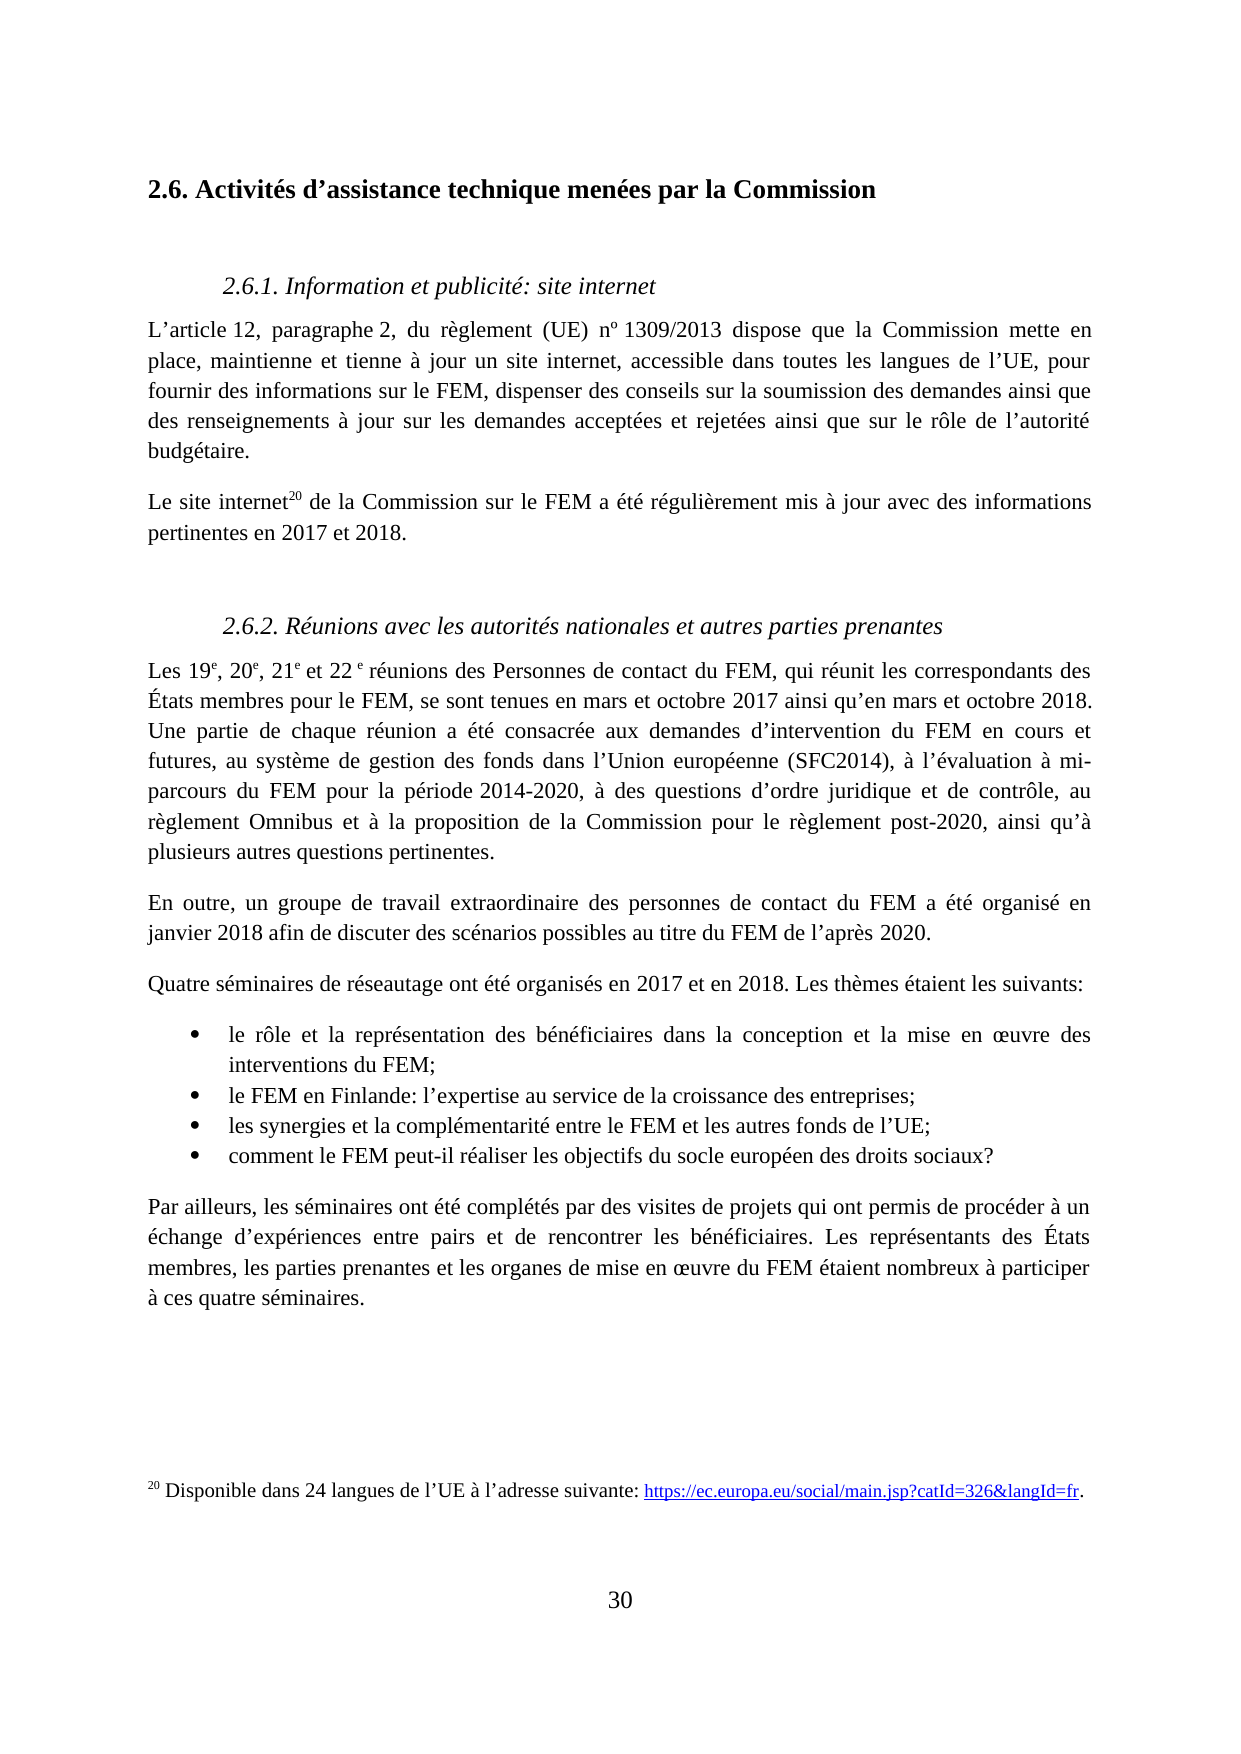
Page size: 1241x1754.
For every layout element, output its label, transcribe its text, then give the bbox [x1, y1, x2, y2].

text En outre, un groupe de travail extraordinaire des personnes de contact du FEM a été organisé en janvier 2018 afin de discuter des scénarios possibles au titre du FEM de l’après 2020. [148, 889, 1092, 946]
text Quatre séminaires de réseautage ont été organisés en 2017 et en 2018. Les thèmes étaient les suivants: [148, 970, 1092, 997]
subtitle 2.6. Activités d’assistance technique menées par la Commission [148, 173, 1092, 204]
list comment le FEM peut-il réaliser les objectifs du socle européen des droits sociaux? [191, 1142, 1092, 1168]
text L’article 12, paragraphe 2, du règlement (UE) nº 1309/2013 dispose que la Commission mette en place, maintienne et tienne à jour un site internet, accessible dans toutes les langues de l’UE, pour fournir des informations sur le FEM, dispenser des conseils sur la soumission des demandes ainsi que des renseignements à jour sur les demandes acceptées et rejetées ainsi que sur le rôle de l’autorité budgétaire. [148, 316, 1092, 464]
text Par ailleurs, les séminaires ont été complétés par des visites de projets qui ont permis de procéder à un échange d’expériences entre pairs et de rencontrer les bénéficiaires. Les représentants des États membres, les parties prenantes et les organes de mise en œuvre du FEM étaient nombreux à participer à ces quatre séminaires. [148, 1193, 1092, 1310]
list les synergies et la complémentarité entre le FEM et les autres fonds de l’UE; [191, 1112, 1092, 1138]
subtitle 2.6.1. Information et publicité: site internet [223, 271, 1092, 300]
text Les 19e, 20e, 21e et 22 e réunions des Personnes de contact du FEM, qui réunit les correspondants des États membres pour le FEM, se sont tenues en mars et octobre 2017 ainsi qu’en mars et octobre 2018. Une partie de chaque réunion a été consacrée aux demandes d’intervention du FEM en cours et futures, au système de gestion des fonds dans l’Union européenne (SFC2014), à l’évaluation à mi-parcours du FEM pour la période 2014-2020, à des questions d’ordre juridique et de contrôle, au règlement Omnibus et à la proposition de la Commission pour le règlement post-2020, ainsi qu’à plusieurs autres questions pertinentes. [148, 657, 1092, 864]
list le FEM en Finlande: l’expertise au service de la croissance des entreprises; [191, 1082, 1092, 1108]
text Le site internet de la Commission sur le FEM a été régulièrement mis à jour avec des informations pertinentes en 2017 et 2018. [148, 488, 1092, 545]
subtitle 2.6.2. Réunions avec les autorités nationales et autres parties prenantes [223, 611, 1092, 640]
list le rôle et la représentation des bénéficiaires dans la conception et la mise en œuvre des interventions du FEM; [191, 1021, 1092, 1078]
